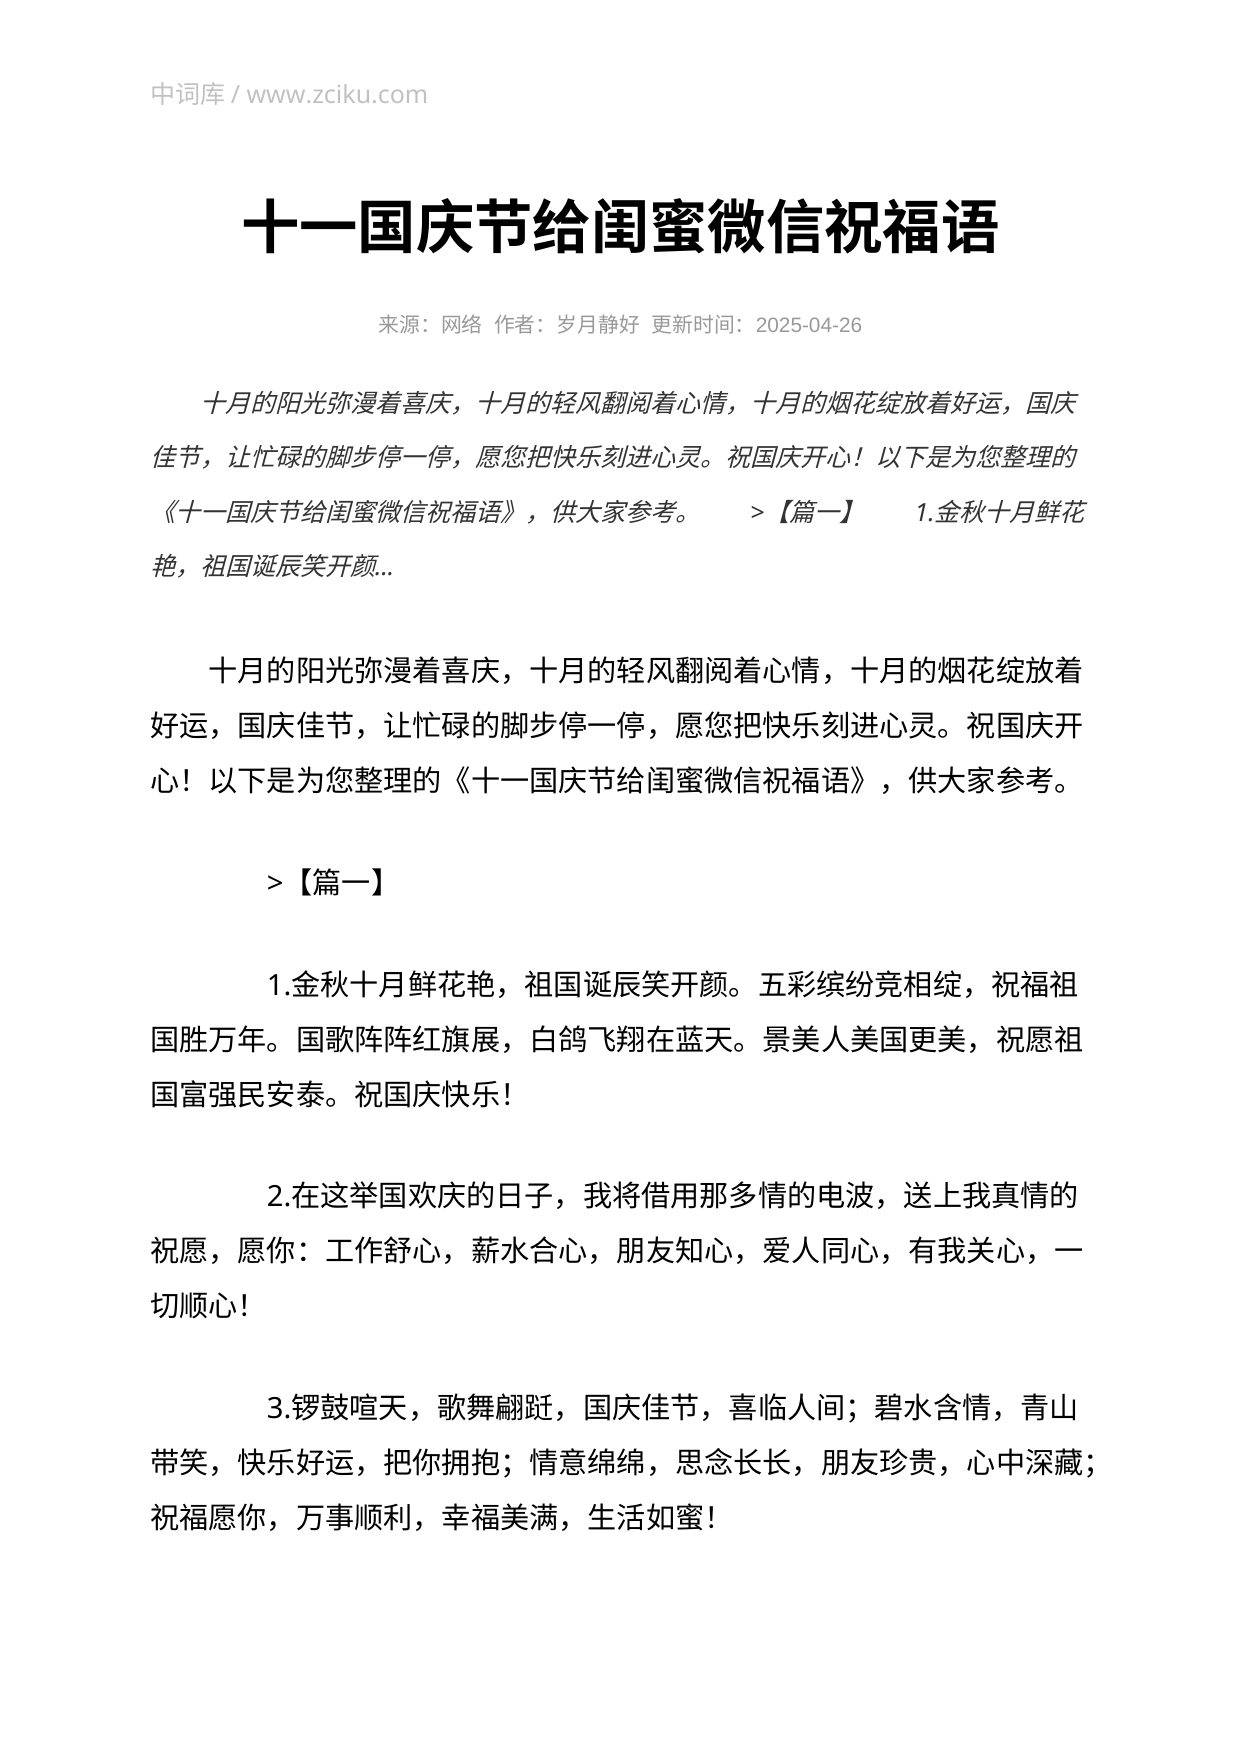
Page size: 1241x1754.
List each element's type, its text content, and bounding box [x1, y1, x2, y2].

subtitle 十一国庆节给闺蜜微信祝福语 [150, 181, 1090, 266]
text 2.在这举国欢庆的日子，我将借用那多情的电波，送上我真情的祝愿，愿你：工作舒心，薪水合心，朋友知心，爱人同心，有我关心，一切顺心！ [150, 1173, 1090, 1325]
text 十月的阳光弥漫着喜庆，十月的轻风翻阅着心情，十月的烟花绽放着好运，国庆佳节，让忙碌的脚步停一停，愿您把快乐刻进心灵。祝国庆开心！以下是为您整理的《十一国庆节给闺蜜微信祝福语》，供大家参考。 [150, 648, 1090, 800]
text 来源：网络 作者：岁月静好 更新时间：2025-04-26 [150, 313, 1090, 337]
text 1.金秋十月鲜花艳，祖国诞辰笑开颜。五彩缤纷竞相绽，祝福祖国胜万年。国歌阵阵红旗展，白鸽飞翔在蓝天。景美人美国更美，祝愿祖国富强民安泰。祝国庆快乐！ [150, 961, 1090, 1113]
text >【篇一】 [150, 859, 1090, 902]
text 3.锣鼓喧天，歌舞翩跹，国庆佳节，喜临人间；碧水含情，青山带笑，快乐好运，把你拥抱；情意绵绵，思念长长，朋友珍贵，心中深藏；祝福愿你，万事顺利，幸福美满，生活如蜜！ [150, 1385, 1090, 1537]
text 十月的阳光弥漫着喜庆，十月的轻风翻阅着心情，十月的烟花绽放着好运，国庆佳节，让忙碌的脚步停一停，愿您把快乐刻进心灵。祝国庆开心！以下是为您整理的《十一国庆节给闺蜜微信祝福语》，供大家参考。 >【篇一】 1.金秋十月鲜花艳，祖国诞辰笑开颜... [150, 383, 1090, 583]
